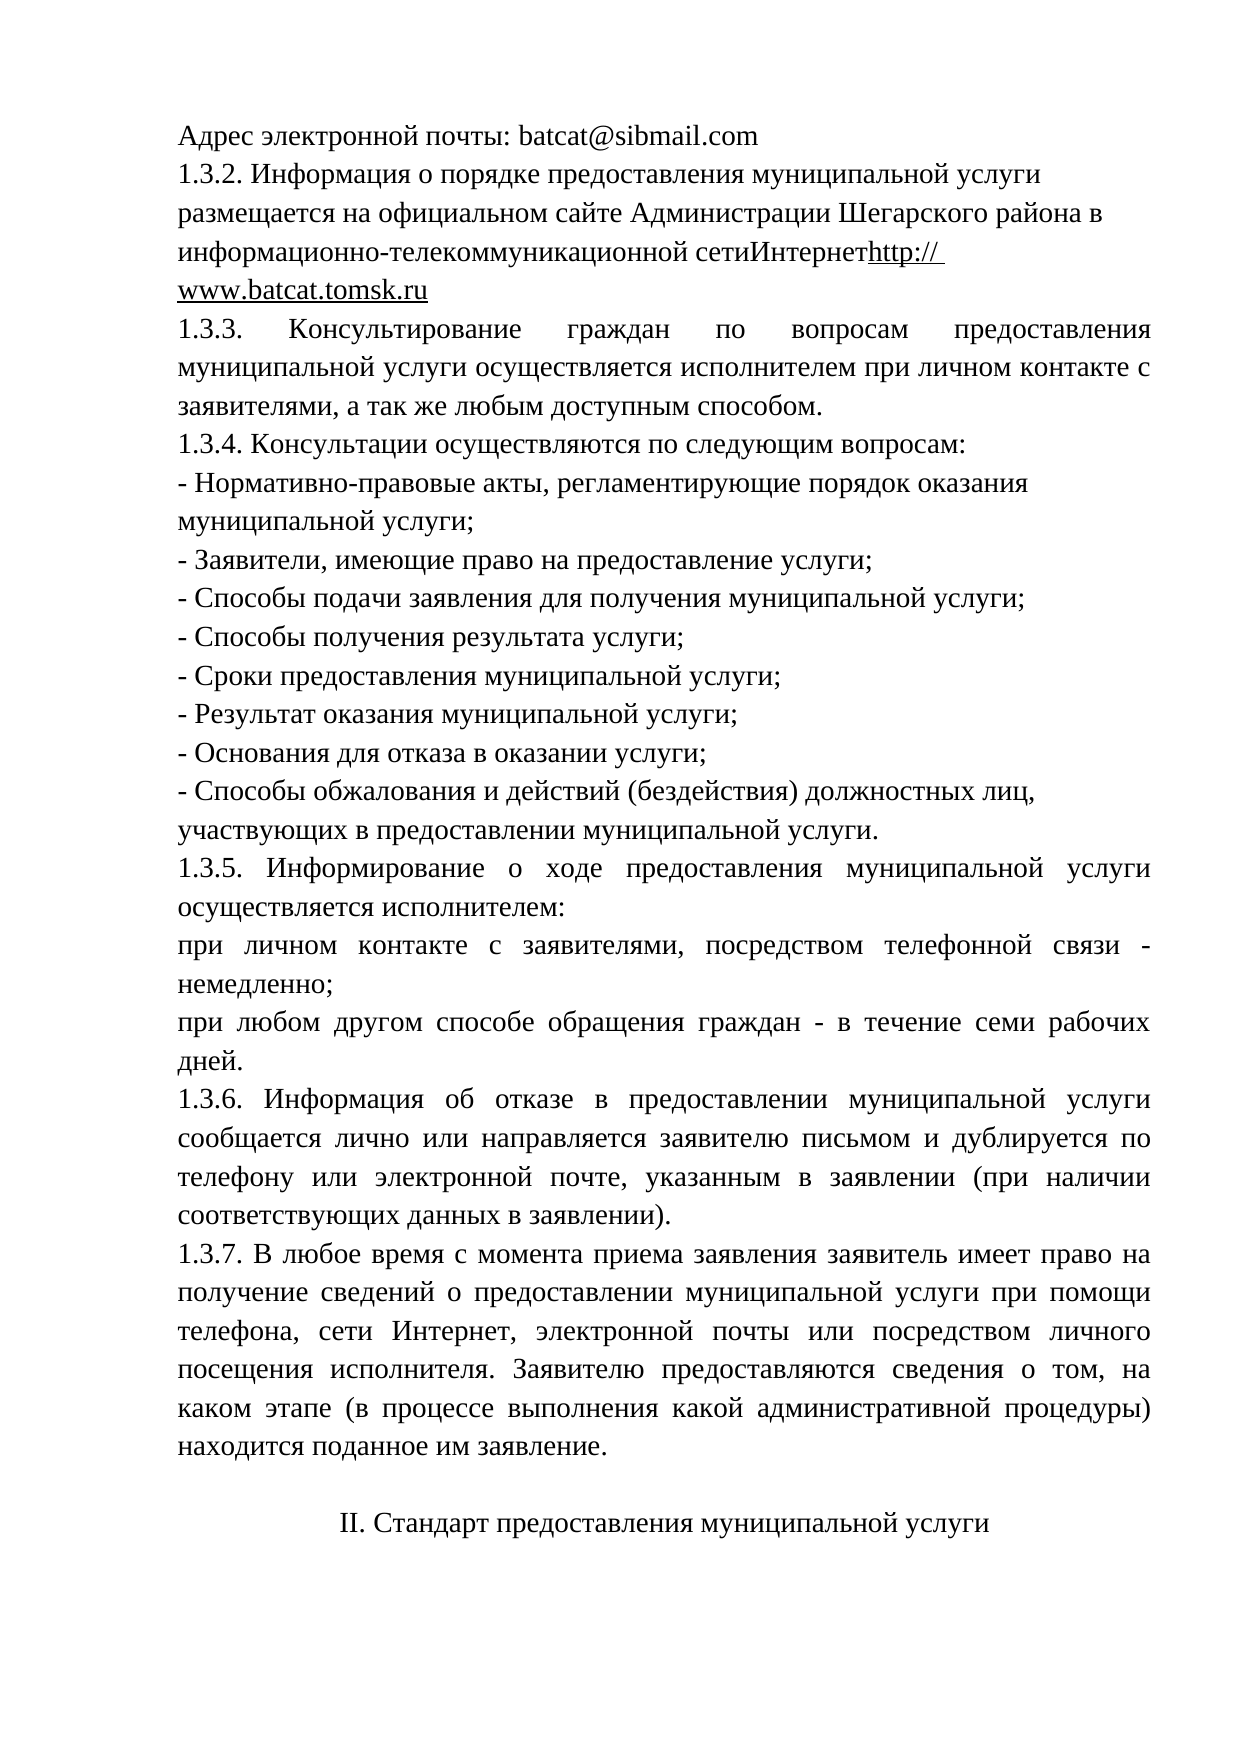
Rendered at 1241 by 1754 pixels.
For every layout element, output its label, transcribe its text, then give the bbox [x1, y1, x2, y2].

text при любом другом способе обращения граждан - в течение семи рабочих дней. [177, 1004, 1152, 1077]
text - Способы подачи заявления для получения муниципальной услуги; [177, 581, 1152, 614]
text - Основания для отказа в оказании услуги; [177, 735, 1152, 768]
text II. Стандарт предоставления муниципальной услуги [177, 1506, 1152, 1539]
text Адрес электронной почты: batcat@sibmail.com [177, 118, 1152, 152]
text 1.3.2. Информация о порядке предоставления муниципальной услуги размещается на официальном сайте Администрации Шегарского района в информационно-телекоммуникационной сетиИнтернетhttp:// www.batcat.tomsk.ru [177, 157, 1152, 306]
text 1.3.5. Информирование о ходе предоставления муниципальной услуги осуществляется исполнителем: [177, 850, 1152, 922]
text 1.3.6. Информация об отказе в предоставлении муниципальной услуги сообщается лично или направляется заявителю письмом и дублируется по телефону или электронной почте, указанным в заявлении (при наличии соответствующих данных в заявлении). [177, 1082, 1152, 1231]
text 1.3.7. В любое время с момента приема заявления заявитель имеет право на получение сведений о предоставлении муниципальной услуги при помощи телефона, сети Интернет, электронной почты или посредством личного посещения исполнителя. Заявителю предоставляются сведения о том, на каком этапе (в процессе выполнения какой административной процедуры) находится поданное им заявление. [177, 1236, 1152, 1462]
text при личном контакте с заявителями, посредством телефонной связи - немедленно; [177, 927, 1152, 999]
text - Способы обжалования и действий (бездействия) должностных лиц, участвующих в предоставлении муниципальной услуги. [177, 773, 1152, 845]
text - Сроки предоставления муниципальной услуги; [177, 658, 1152, 691]
text - Заявители, имеющие право на предоставление услуги; [177, 542, 1152, 576]
text 1.3.4. Консультации осуществляются по следующим вопросам: [177, 426, 1152, 460]
text 1.3.3. Консультирование граждан по вопросам предоставления муниципальной услуги осуществляется исполнителем при личном контакте с заявителями, а так же любым доступным способом. [177, 311, 1152, 421]
text - Результат оказания муниципальной услуги; [177, 696, 1152, 730]
text - Способы получения результата услуги; [177, 619, 1152, 653]
text - Нормативно-правовые акты, регламентирующие порядок оказания муниципальной услуги; [177, 465, 1152, 537]
